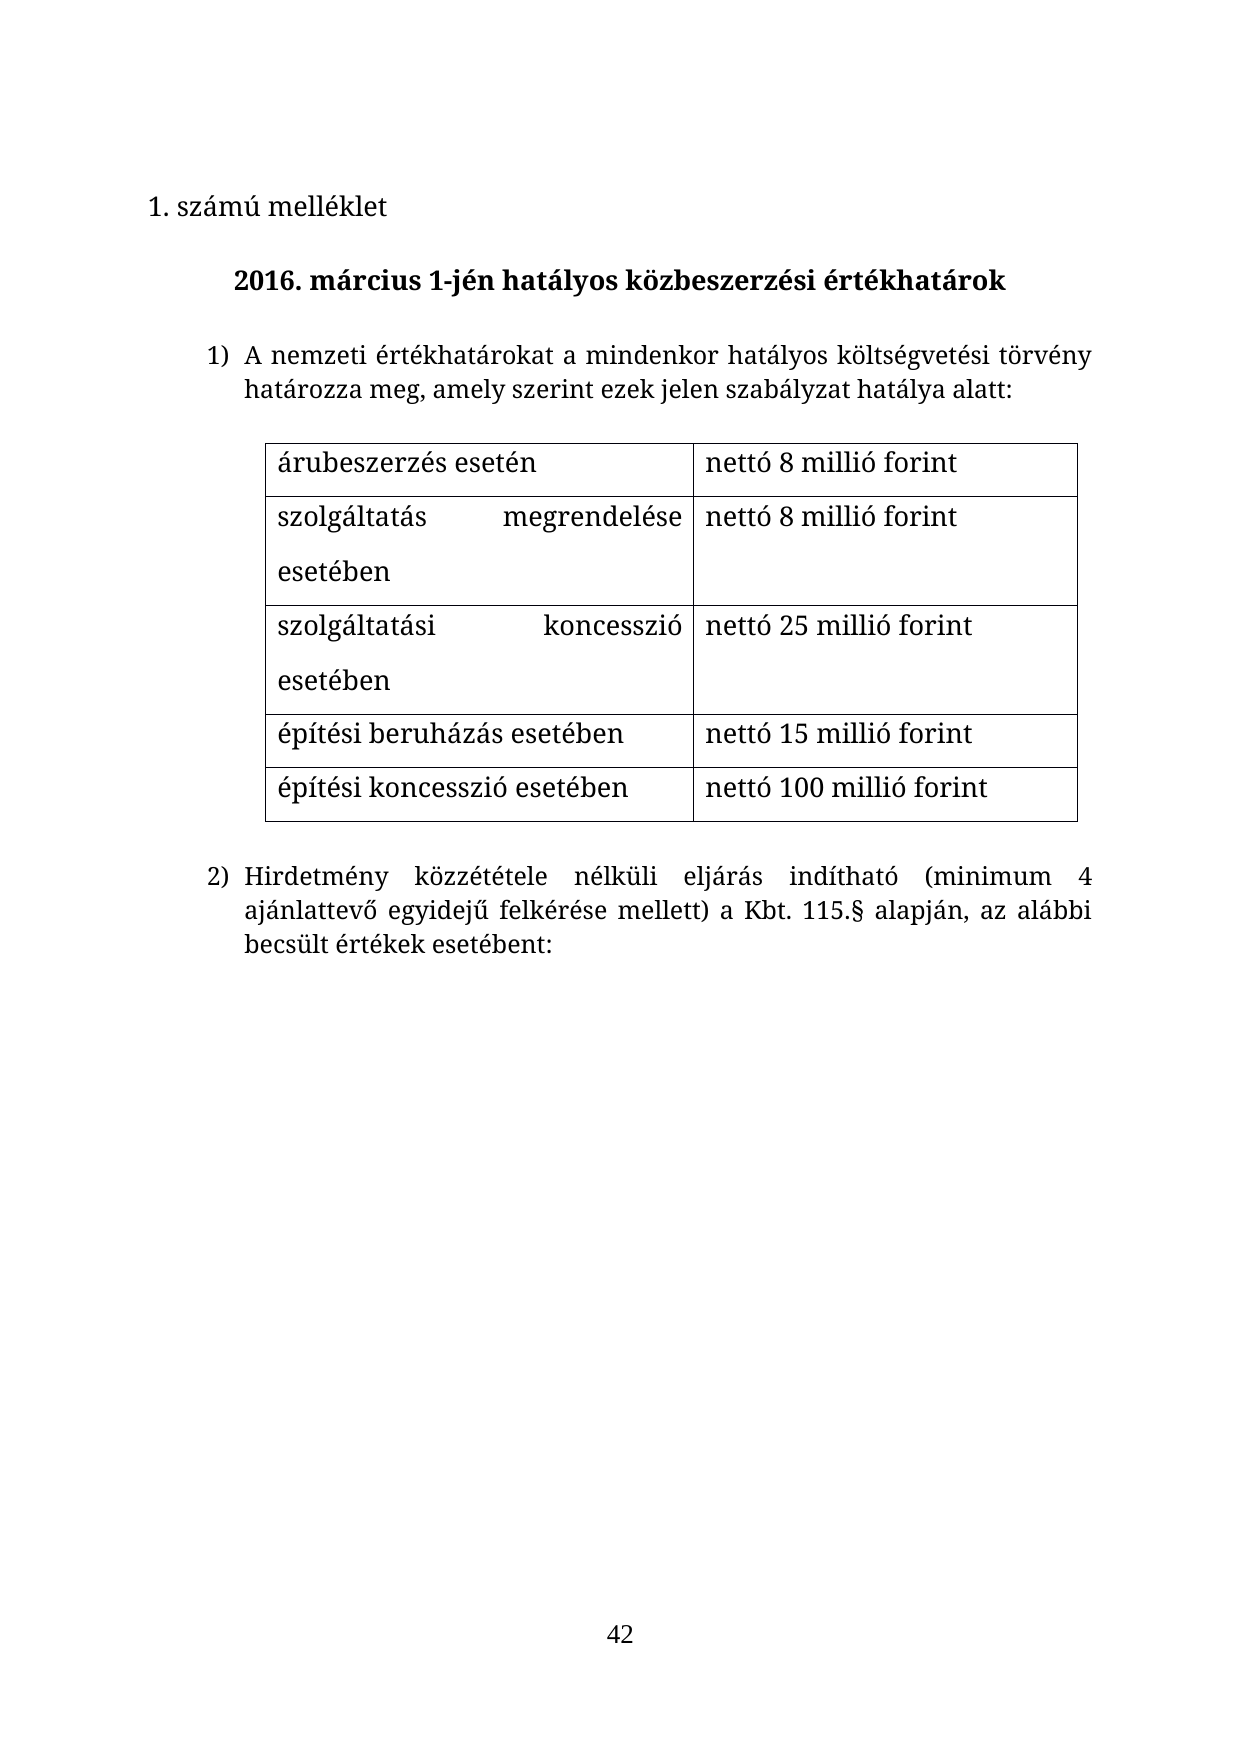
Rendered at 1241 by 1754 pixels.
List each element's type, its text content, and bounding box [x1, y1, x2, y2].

table_header nettó 8 millió forint [694, 444, 1077, 496]
table_cell nettó 25 millió forint [694, 606, 1077, 714]
table_header árubeszerzés esetén [266, 444, 693, 496]
list Hirdetmény közzététele nélküli eljárás indítható (minimum 4 ajánlattevő egyidejű felkérése mellett) a Kbt. 115.§ alapján, az alábbi becsült értékek esetébent: [207, 858, 1093, 961]
table_cell nettó 15 millió forint [694, 715, 1077, 767]
table_cell építési beruházás esetében [266, 715, 693, 767]
table_cell nettó 8 millió forint [694, 497, 1077, 605]
list A nemzeti értékhatárokat a mindenkor hatályos költségvetési törvény határozza meg, amely szerint ezek jelen szabályzat hatálya alatt: [207, 338, 1093, 406]
table_cell nettó 100 millió forint [694, 768, 1077, 821]
table_cell szolgáltatás megrendelése esetében [266, 497, 693, 605]
text 1. számú melléklet [148, 187, 1093, 224]
table_cell szolgáltatási koncesszió esetében [266, 606, 693, 714]
text 2016. március 1-jén hatályos közbeszerzési értékhatárok [148, 261, 1093, 298]
table_cell építési koncesszió esetében [266, 768, 693, 821]
